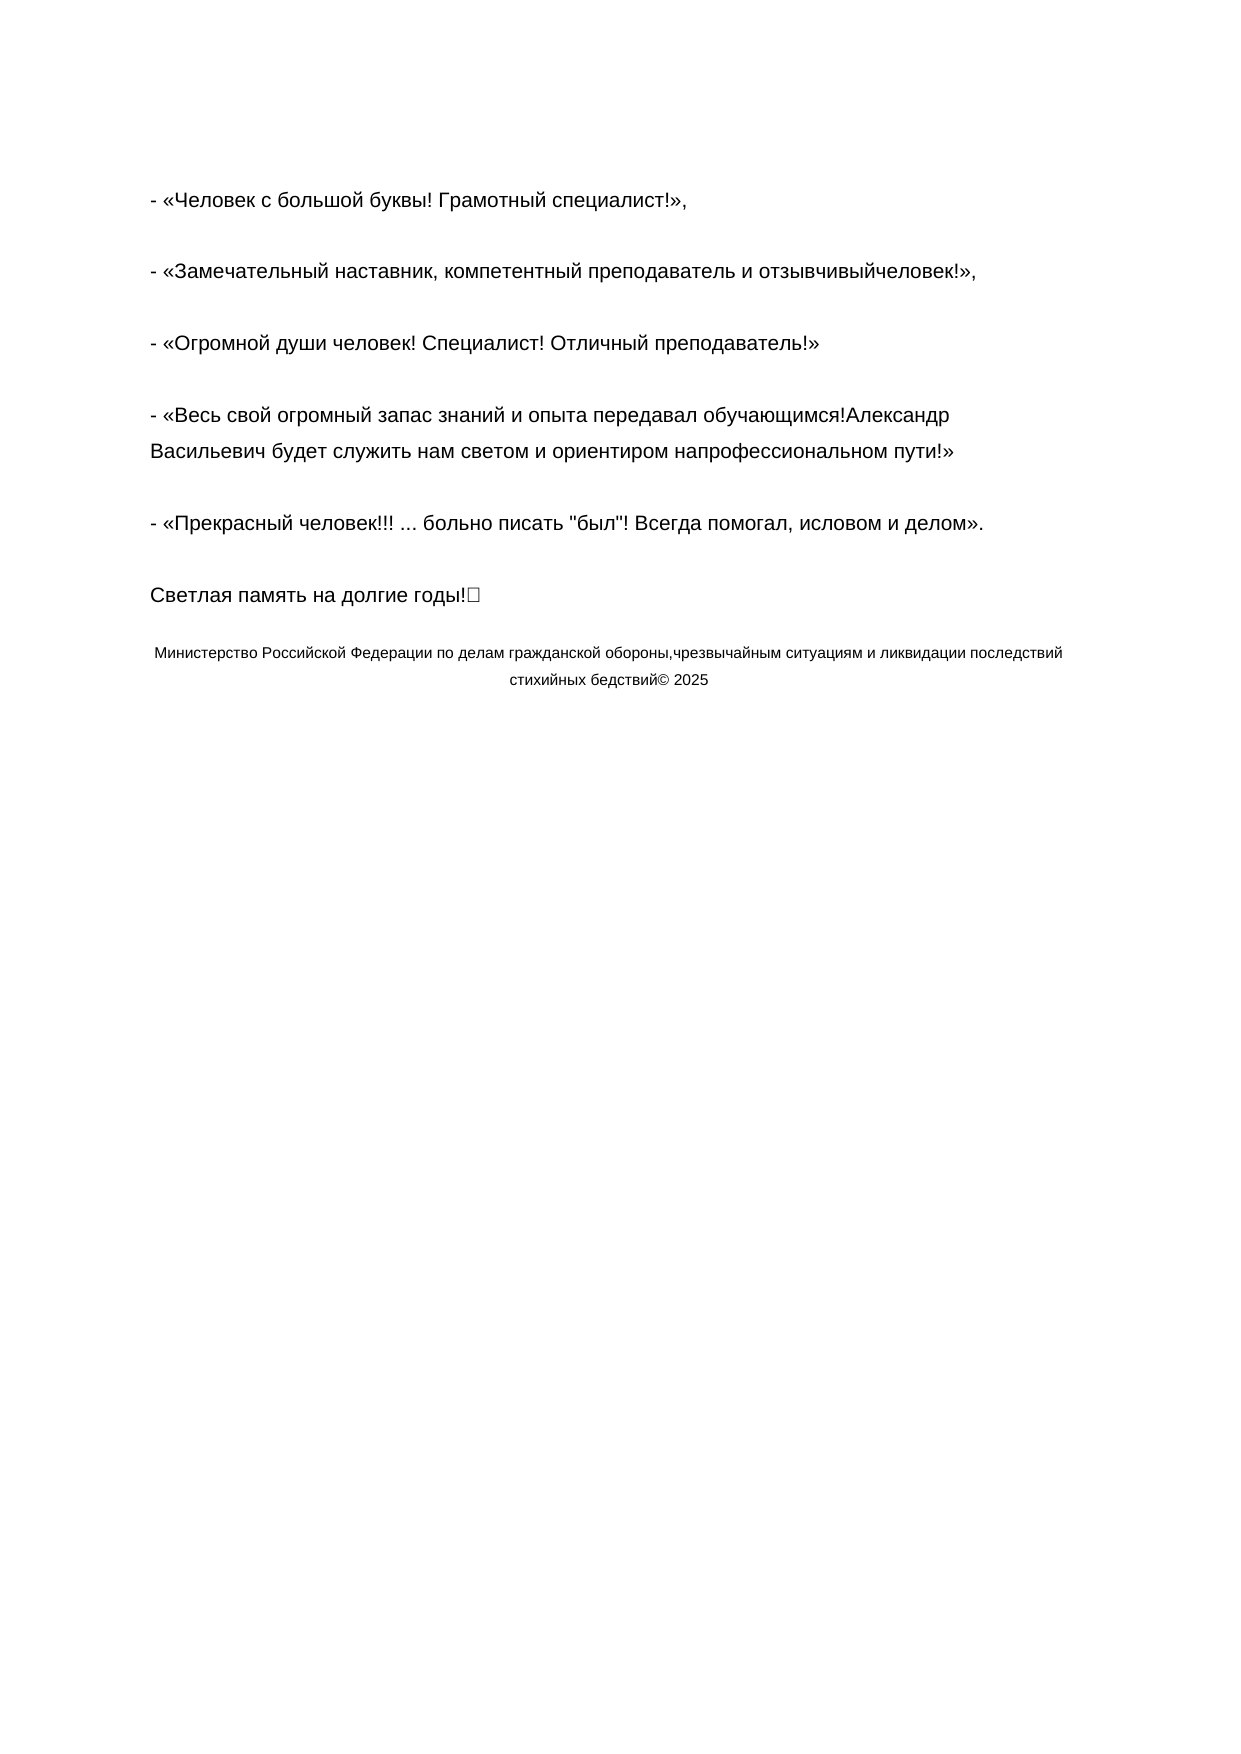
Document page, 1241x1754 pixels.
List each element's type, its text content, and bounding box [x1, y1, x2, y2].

table_cell Министерство Российской Федерации по делам гражданской обороны,чрезвычайным ситуациям и ликвидации последствий стихийных бедствий© 2025 [140, 644, 1078, 726]
